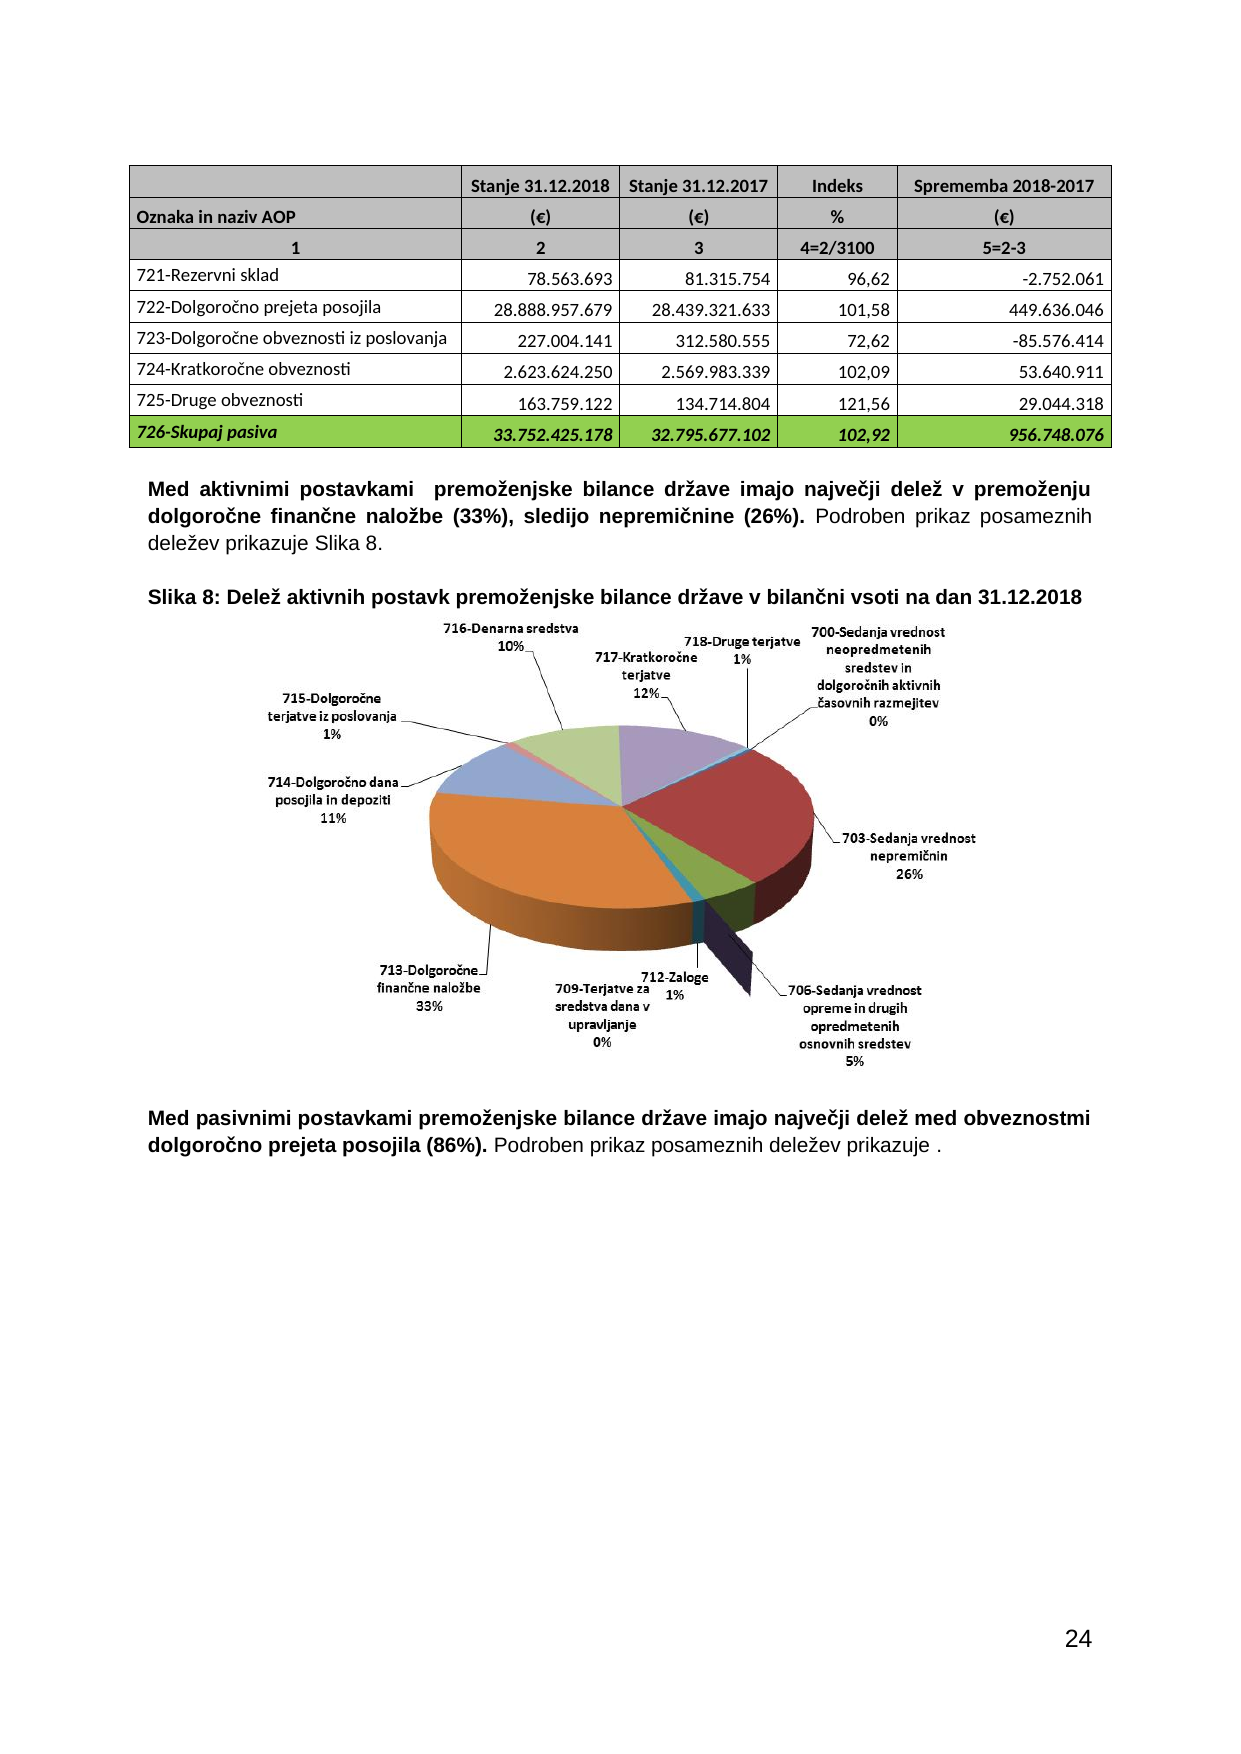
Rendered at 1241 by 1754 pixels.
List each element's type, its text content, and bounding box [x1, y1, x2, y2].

table_cell 449.636.046 [898, 291, 1111, 322]
table_header Stanje 31.12.2017 [620, 166, 777, 197]
table_cell 4=2/3100 [778, 229, 897, 259]
table_cell 725-Druge obveznosti [130, 385, 461, 415]
table_cell (€) [898, 198, 1111, 228]
table_cell 102,92 [778, 416, 897, 447]
table_cell 32.795.677.102 [620, 416, 777, 447]
table_cell -2.752.061 [898, 260, 1111, 290]
table_cell 956.748.076 [898, 416, 1111, 447]
table_cell 5=2-3 [898, 229, 1111, 259]
table_cell 134.714.804 [620, 385, 777, 415]
table_cell 121,56 [778, 385, 897, 415]
text Med pasivnimi postavkami premoženjske bilance države imajo največji delež med obveznostmi dolgoročno prejeta posojila (86%). Podroben prikaz posameznih deležev prikazuje Slika 9. [148, 1103, 1092, 1157]
table_header Indeks [778, 166, 897, 197]
table_cell -85.576.414 [898, 323, 1111, 353]
text Slika 8: Delež aktivnih postavk premoženjske bilance države v bilančni vsoti na dan 31.12.2018 [148, 583, 1092, 610]
table_cell 723-Dolgoročne obveznosti iz poslovanja [130, 323, 461, 353]
text Med aktivnimi postavkami premoženjske bilance države imajo največji delež v premoženju dolgoročne finančne naložbe (33%), sledijo nepremičnine (26%). Podroben prikaz posameznih deležev prikazuje Slika 8. [148, 475, 1092, 556]
table_cell 2 [462, 229, 619, 259]
table_cell 53.640.911 [898, 354, 1111, 384]
table_cell 312.580.555 [620, 323, 777, 353]
table_cell 81.315.754 [620, 260, 777, 290]
table_cell Oznaka in naziv AOP [130, 198, 461, 228]
table_cell % [778, 198, 897, 228]
table_cell 721-Rezervni sklad [130, 260, 461, 290]
table_cell 163.759.122 [462, 385, 619, 415]
table_cell 102,09 [778, 354, 897, 384]
table_cell 29.044.318 [898, 385, 1111, 415]
table_cell 726-Skupaj pasiva [130, 416, 461, 447]
table_cell 28.439.321.633 [620, 291, 777, 322]
table_cell 72,62 [778, 323, 897, 353]
table_cell 78.563.693 [462, 260, 619, 290]
table_header [130, 166, 461, 197]
table_cell 33.752.425.178 [462, 416, 619, 447]
table_cell (€) [620, 198, 777, 228]
table_cell 227.004.141 [462, 323, 619, 353]
table_cell 1 [130, 229, 461, 259]
table_cell 96,62 [778, 260, 897, 290]
table_header Stanje 31.12.2018 [462, 166, 619, 197]
table_cell 101,58 [778, 291, 897, 322]
picture [262, 610, 978, 1104]
table_header Sprememba 2018-2017 [898, 166, 1111, 197]
table_cell 2.623.624.250 [462, 354, 619, 384]
table_cell 28.888.957.679 [462, 291, 619, 322]
table_cell (€) [462, 198, 619, 228]
table_cell 722-Dolgoročno prejeta posojila [130, 291, 461, 322]
table_cell 2.569.983.339 [620, 354, 777, 384]
table_cell 3 [620, 229, 777, 259]
table_cell 724-Kratkoročne obveznosti [130, 354, 461, 384]
